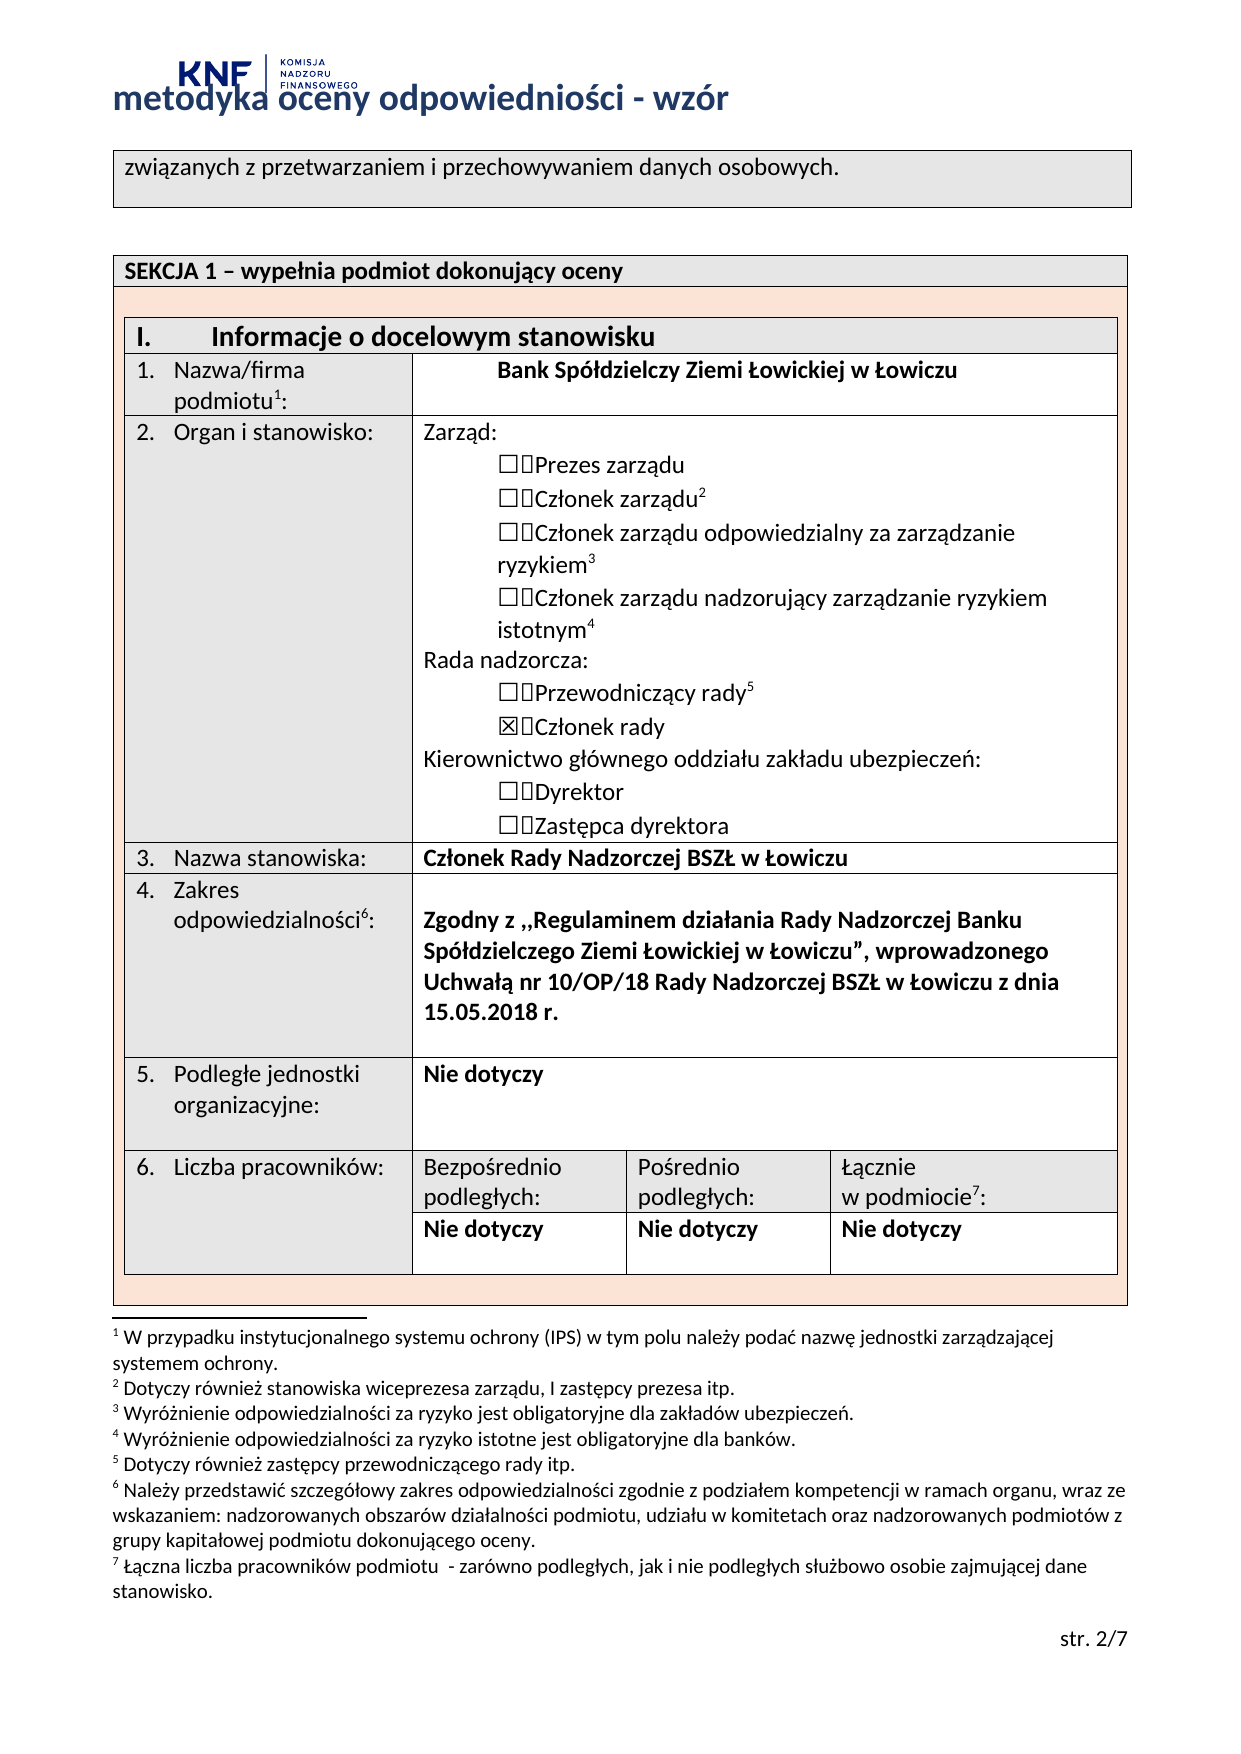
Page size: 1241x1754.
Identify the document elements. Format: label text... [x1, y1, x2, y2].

picture [180, 95, 188, 107]
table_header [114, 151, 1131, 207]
picture [283, 95, 291, 107]
table_header SEKCJA 1 – wypełnia podmiot dokonujący oceny [114, 256, 1127, 286]
picture [201, 95, 208, 107]
table_cell [114, 287, 1127, 1305]
picture [165, 41, 370, 107]
picture [339, 95, 345, 107]
